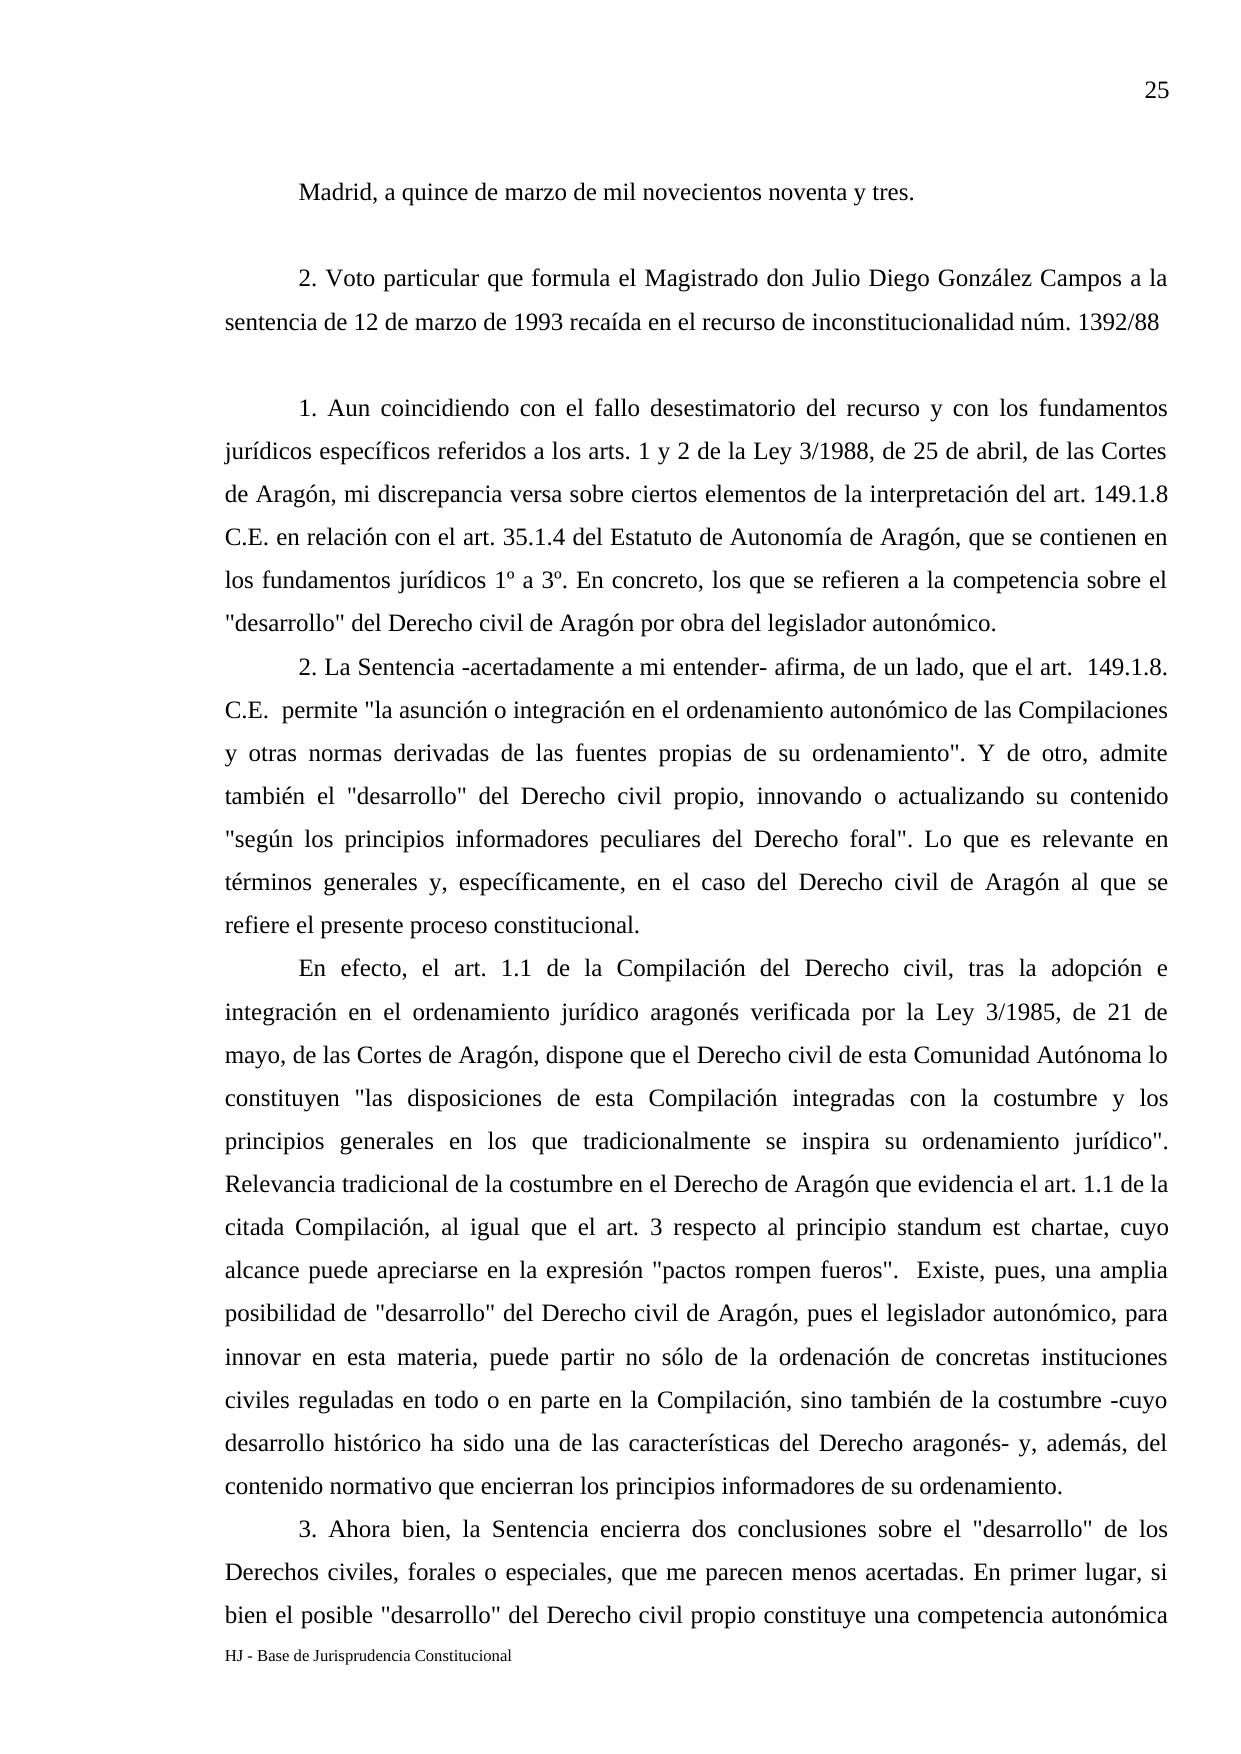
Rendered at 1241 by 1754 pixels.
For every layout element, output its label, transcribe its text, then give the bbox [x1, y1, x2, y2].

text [224, 1514, 1169, 1629]
text Madrid, a quince de marzo de mil novecientos noventa y tres. [224, 177, 1169, 206]
text En efecto, el art. 1.1 de la Compilación del Derecho civil, tras la adopción e integración en el ordenamiento jurídico aragonés verificada por la Ley 3/1985, de 21 de mayo, de las Cortes de Aragón, dispone que el Derecho civil de esta Comunidad Autónoma lo constituyen "las disposiciones de esta Compilación integradas con la costumbre y los principios generales en los que tradicionalmente se inspira su ordenamiento jurídico". Relevancia tradicional de la costumbre en el Derecho de Aragón que evidencia el art. 1.1 de la citada Compilación, al igual que el art. 3 respecto al principio standum est chartae, cuyo alcance puede apreciarse en la expresión "pactos rompen fueros". Existe, pues, una amplia posibilidad de "desarrollo" del Derecho civil de Aragón, pues el legislador autonómico, para innovar en esta materia, puede partir no sólo de la ordenación de concretas instituciones civiles reguladas en todo o en parte en la Compilación, sino también de la costumbre -cuyo desarrollo histórico ha sido una de las características del Derecho aragonés- y, además, del contenido normativo que encierran los principios informadores de su ordenamiento. [224, 953, 1169, 1500]
text 1. Aun coincidiendo con el fallo desestimatorio del recurso y con los fundamentos jurídicos específicos referidos a los arts. 1 y 2 de la Ley 3/1988, de 25 de abril, de las Cortes de Aragón, mi discrepancia versa sobre ciertos elementos de la interpretación del art. 149.1.8 C.E. en relación con el art. 35.1.4 del Estatuto de Autonomía de Aragón, que se contienen en los fundamentos jurídicos 1º a 3º. En concreto, los que se refieren a la competencia sobre el "desarrollo" del Derecho civil de Aragón por obra del legislador autonómico. [224, 393, 1169, 637]
text 2. Voto particular que formula el Magistrado don Julio Diego González Campos a la sentencia de 12 de marzo de 1993 recaída en el recurso de inconstitucionalidad núm. 1392/88 [224, 263, 1169, 335]
text 2. La Sentencia -acertadamente a mi entender- afirma, de un lado, que el art. 149.1.8. C.E. permite "la asunción o integración en el ordenamiento autonómico de las Compilaciones y otras normas derivadas de las fuentes propias de su ordenamiento". Y de otro, admite también el "desarrollo" del Derecho civil propio, innovando o actualizando su contenido "según los principios informadores peculiares del Derecho foral". Lo que es relevante en términos generales y, específicamente, en el caso del Derecho civil de Aragón al que se refiere el presente proceso constitucional. [224, 652, 1169, 939]
